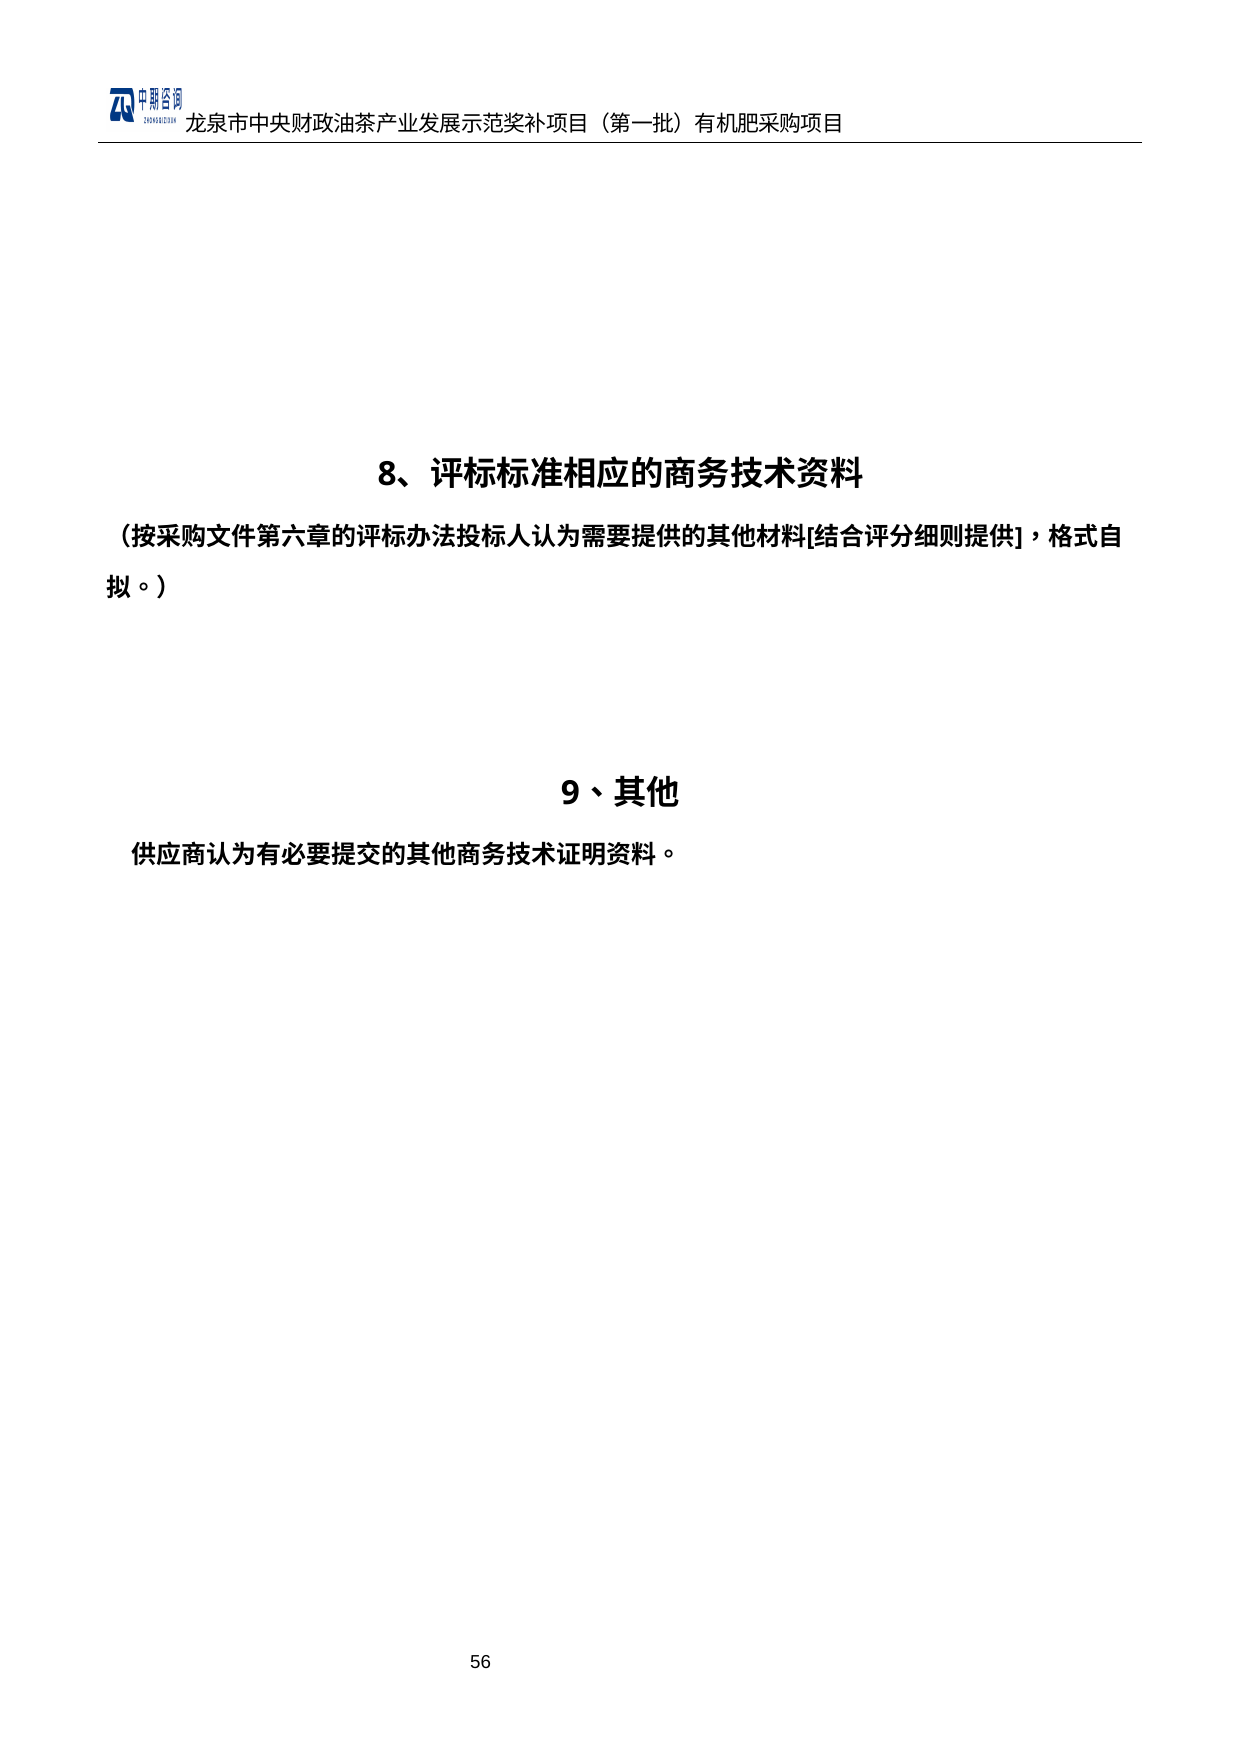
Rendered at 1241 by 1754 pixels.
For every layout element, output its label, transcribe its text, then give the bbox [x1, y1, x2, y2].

picture [106, 88, 185, 132]
text 8、评标标准相应的商务技术资料 [106, 446, 1134, 495]
text 9、其他 [106, 769, 1134, 814]
text （按采购文件第六章的评标办法投标人认为需要提供的其他材料[结合评分细则提供]，格式自拟。） [106, 519, 1134, 604]
text 供应商认为有必要提交的其他商务技术证明资料。 [106, 837, 1134, 871]
